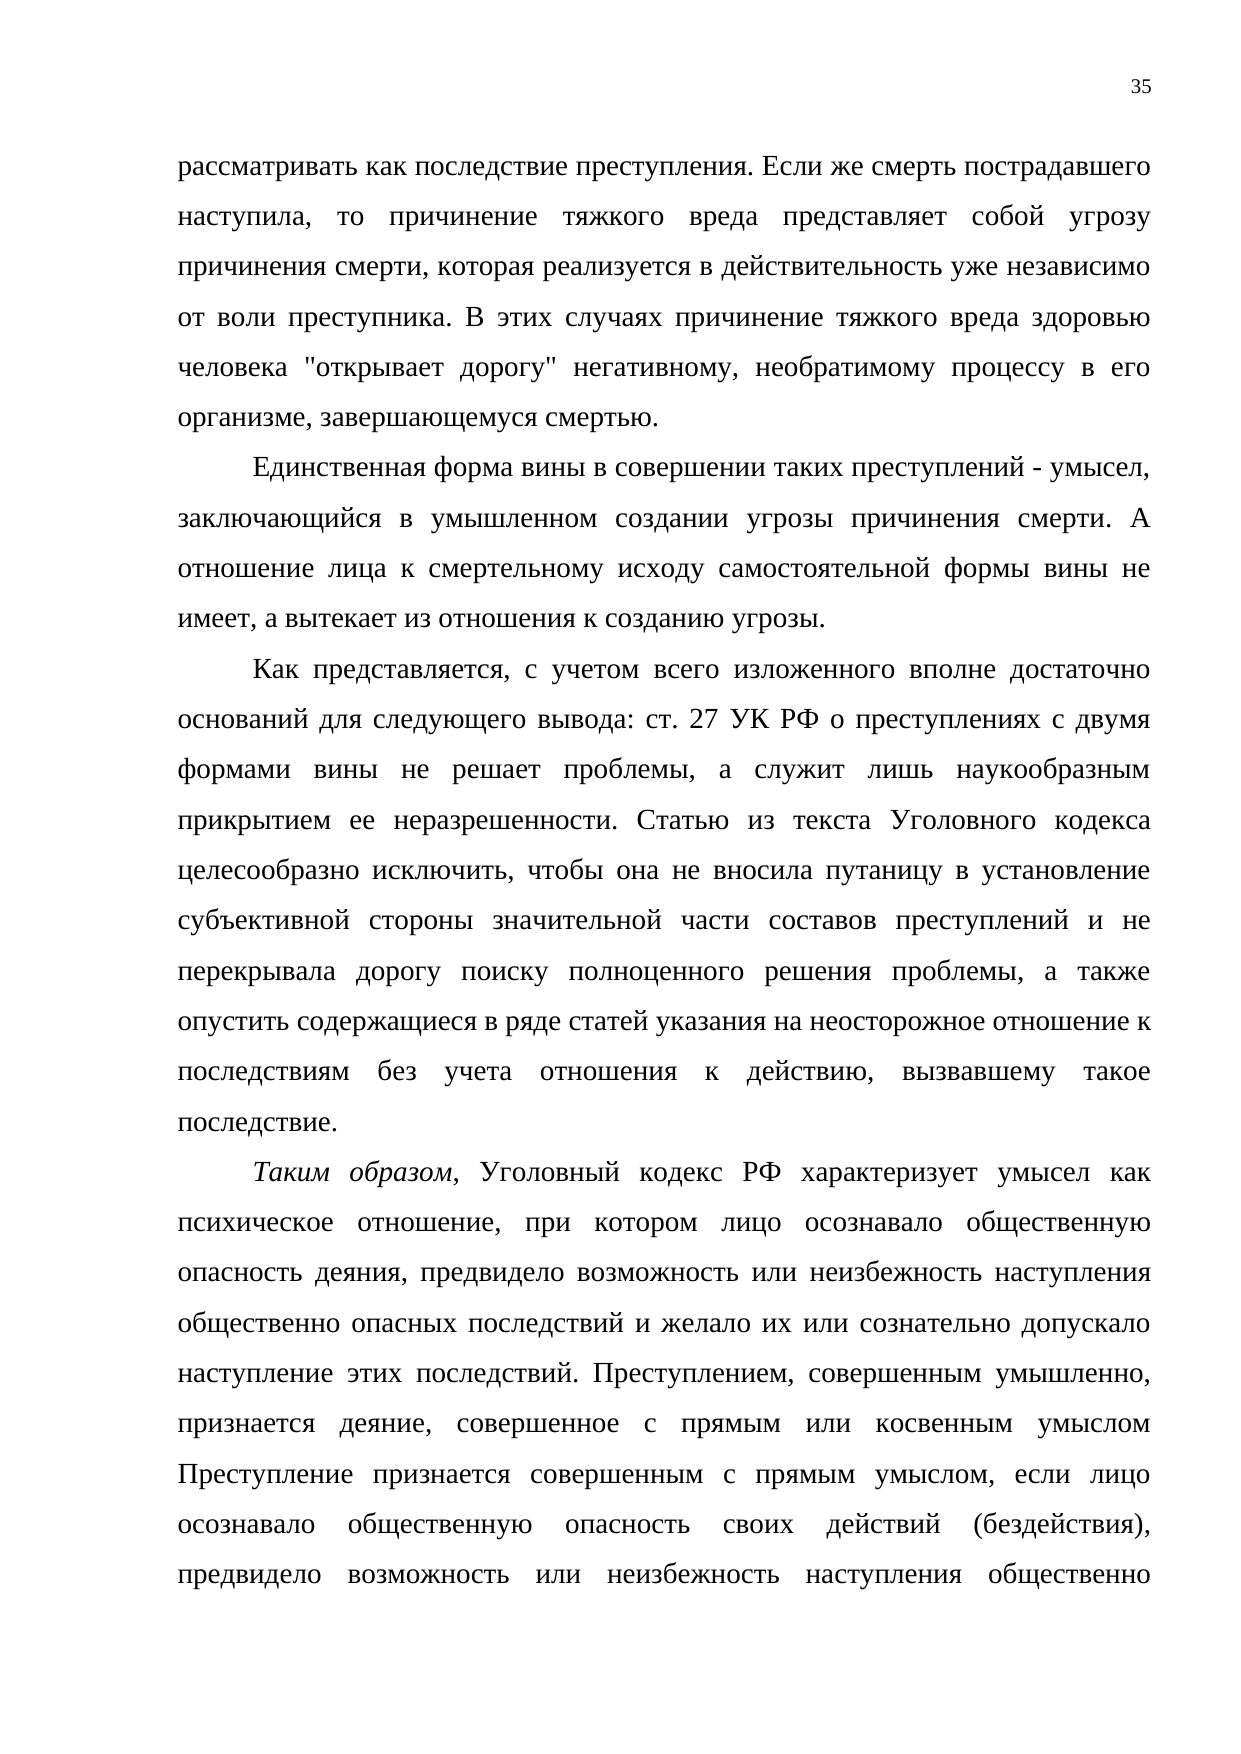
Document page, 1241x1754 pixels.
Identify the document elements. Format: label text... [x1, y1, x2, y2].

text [177, 148, 1152, 433]
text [177, 1154, 1152, 1590]
text Единственная форма вины в совершении таких преступлений - умысел, заключающийся в умышленном создании угрозы причинения смерти. А отношение лица к смертельному исходу самостоятельной формы вины не имеет, а вытекает из отношения к созданию угрозы. [177, 449, 1152, 634]
text Как представляется, с учетом всего изложенного вполне достаточно оснований для следующего вывода: ст. 27 УК РФ о преступлениях с двумя формами вины не решает проблемы, а служит лишь наукообразным прикрытием ее неразрешенности. Статью из текста Уголовного кодекса целесообразно исключить, чтобы она не вносила путаницу в установление субъективной стороны значительной части составов преступлений и не перекрывала дорогу поиску полноценного решения проблемы, а также опустить содержащиеся в ряде статей указания на неосторожное отношение к последствиям без учета отношения к действию, вызвавшему такое последствие. [177, 651, 1152, 1137]
